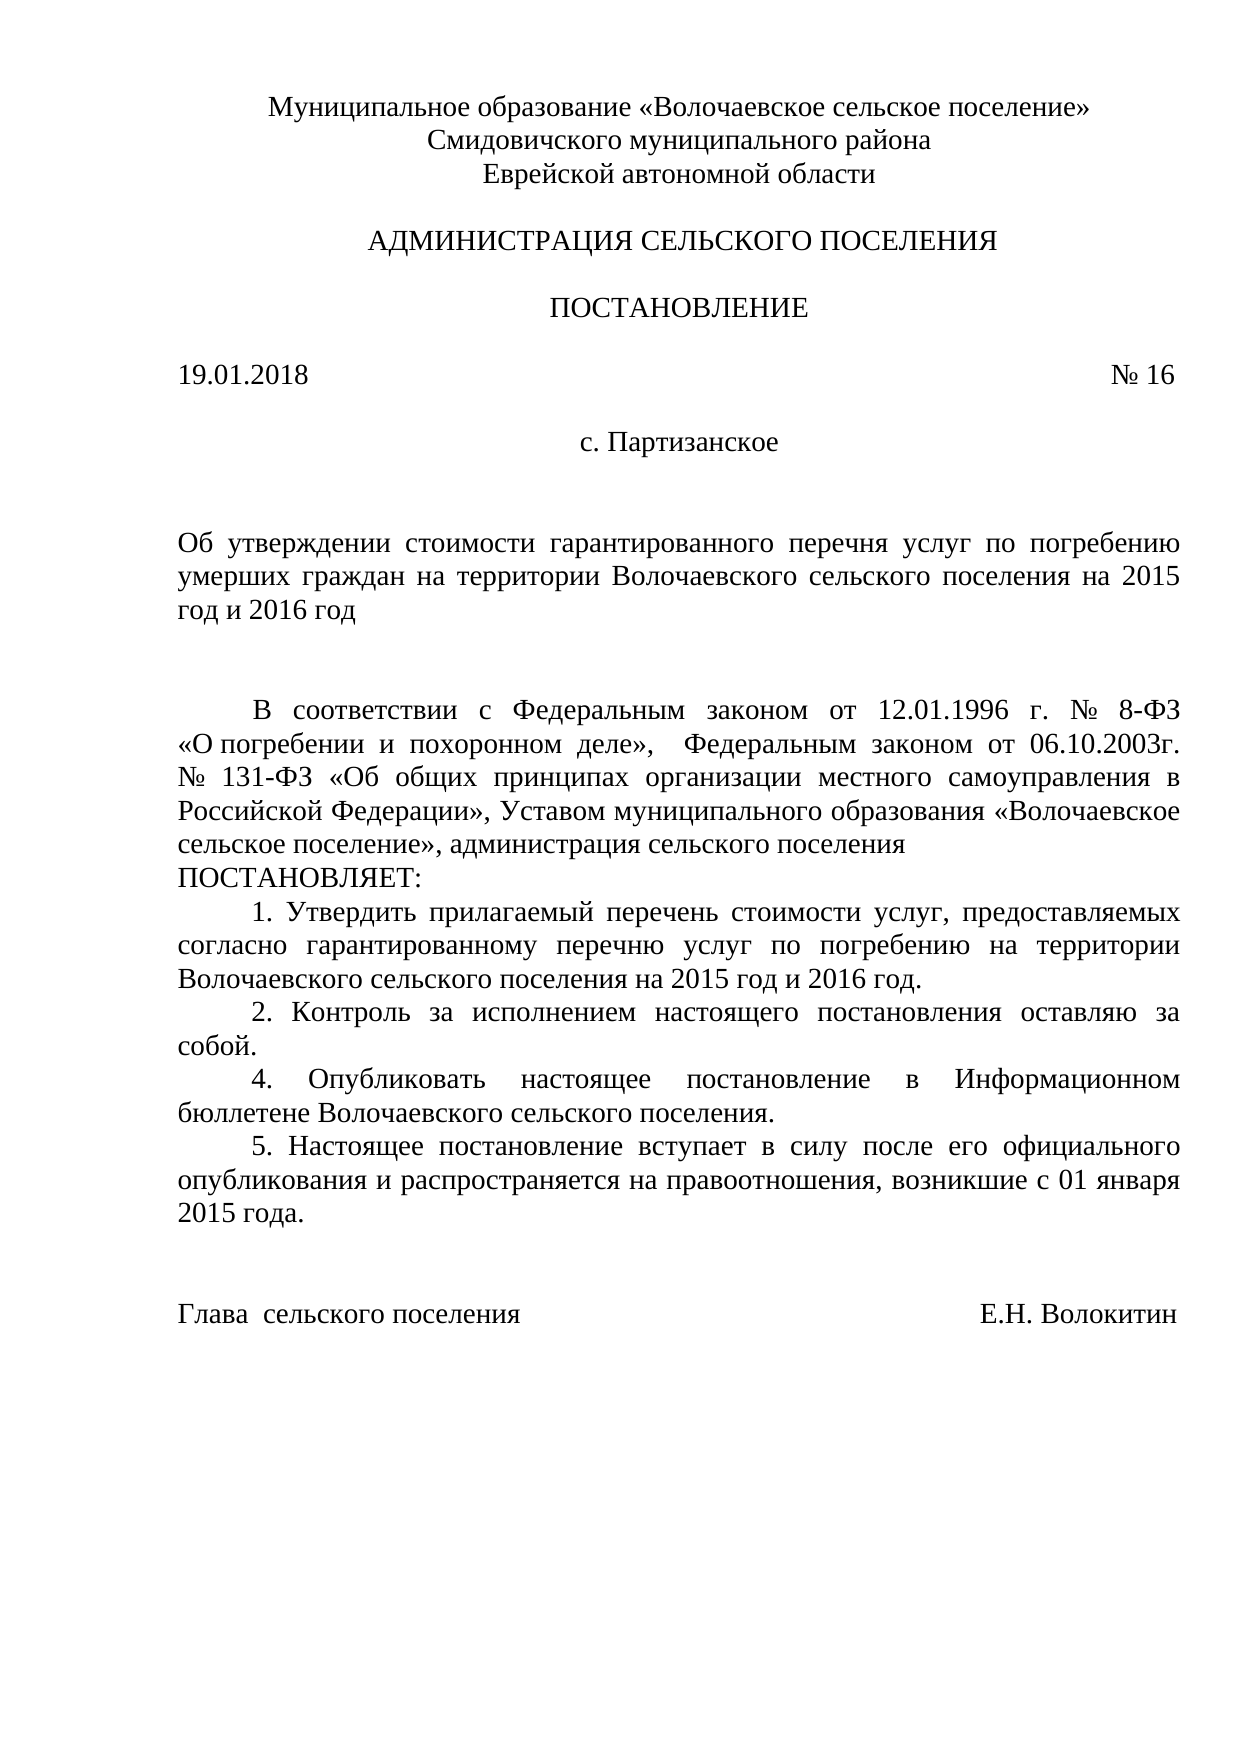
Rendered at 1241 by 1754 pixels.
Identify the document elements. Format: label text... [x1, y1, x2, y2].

text 1. Утвердить прилагаемый перечень стоимости услуг, предоставляемых согласно гарантированному перечню услуг по погребению на территории Волочаевского сельского поселения на 2015 год и 2016 год. [177, 894, 1181, 994]
text 19.01.2018 № 16 [177, 357, 1181, 391]
text Смидовичского муниципального района [177, 122, 1181, 156]
text Об утверждении стоимости гарантированного перечня услуг по погребению умерших граждан на территории Волочаевского сельского поселения на 2015 год и 2016 год [177, 525, 1181, 625]
text ПОСТАНОВЛЯЕТ: [177, 860, 1181, 894]
text 2. Контроль за исполнением настоящего постановления оставляю за собой. [177, 994, 1181, 1061]
text с. Партизанское [177, 424, 1181, 458]
text В соответствии с Федеральным законом от 12.01.1996 г. № 8-ФЗ «О погребении и похоронном деле», Федеральным законом от 06.10.2003г. № 131-ФЗ «Об общих принципах организации местного самоуправления в Российской Федерации», Уставом муниципального образования «Волочаевское сельское поселение», администрация сельского поселения [177, 692, 1181, 860]
text Еврейской автономной области [177, 156, 1181, 189]
text 5. Настоящее постановление вступает в силу после его официального опубликования и распространяется на правоотношения, возникшие с 01 января 2015 года. [177, 1128, 1181, 1229]
text АДМИНИСТРАЦИЯ СЕЛЬСКОГО ПОСЕЛЕНИЯ [177, 223, 1181, 256]
text Глава сельского поселения Е.Н. Волокитин [177, 1296, 1181, 1330]
text Муниципальное образование «Волочаевское сельское поселение» [177, 89, 1181, 122]
text 4. Опубликовать настоящее постановление в Информационном бюллетене Волочаевского сельского поселения. [177, 1061, 1181, 1128]
text ПОСТАНОВЛЕНИЕ [177, 290, 1181, 323]
